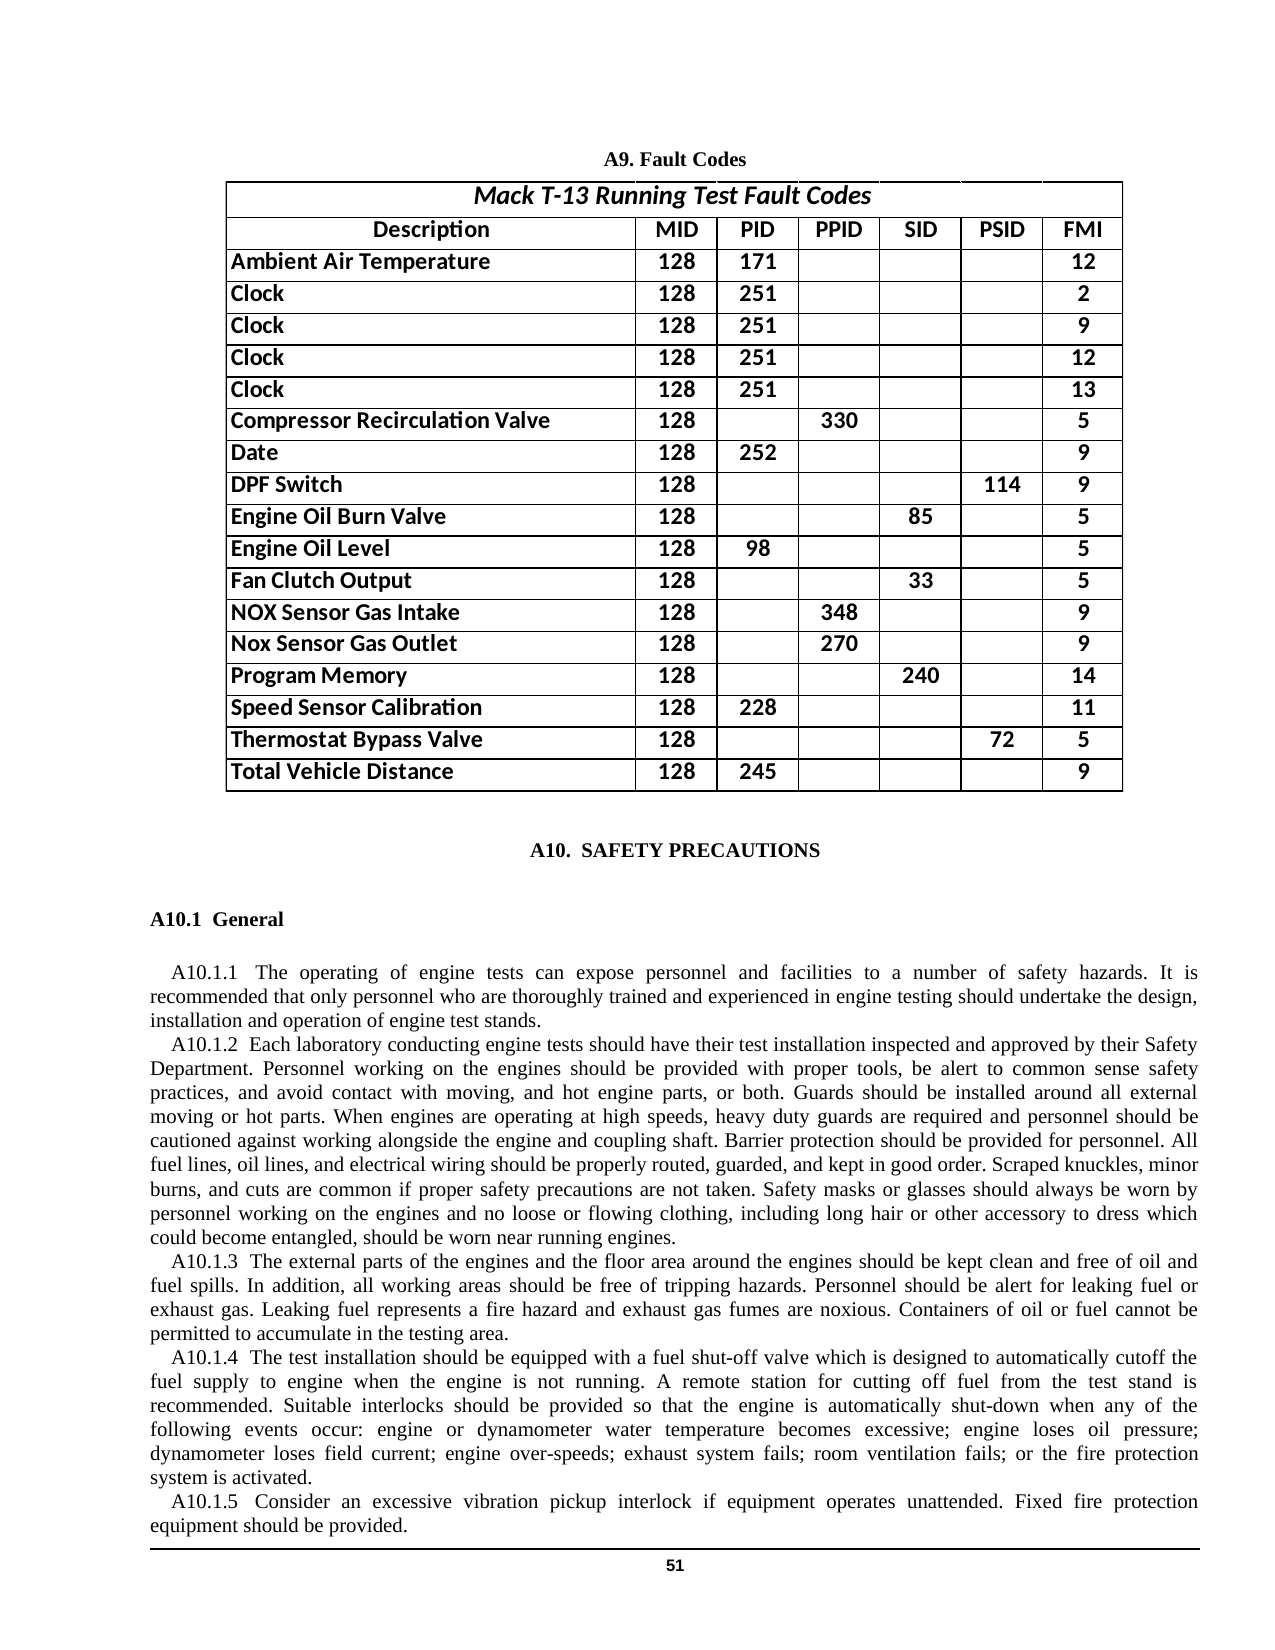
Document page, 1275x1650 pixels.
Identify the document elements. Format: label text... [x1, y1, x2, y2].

text A10. SAFETY PRECAUTIONS [150, 838, 1200, 862]
text A10.1.1 The operating of engine tests can expose personnel and facilities to a number of safety hazards. It is recommended that only personnel who are thoroughly trained and experienced in engine testing should undertake the design, installation and operation of engine test stands. [150, 960, 1200, 1032]
text A10.1.2 Each laboratory conducting engine tests should have their test installation inspected and approved by their Safety Department. Personnel working on the engines should be provided with proper tools, be alert to common sense safety practices, and avoid contact with moving, and hot engine parts, or both. Guards should be installed around all external moving or hot parts. When engines are operating at high speeds, heavy duty guards are required and personnel should be cautioned against working alongside the engine and coupling shaft. Barrier protection should be provided for personnel. All fuel lines, oil lines, and electrical wiring should be properly routed, guarded, and kept in good order. Scraped knuckles, minor burns, and cuts are common if proper safety precautions are not taken. Safety masks or glasses should always be worn by personnel working on the engines and no loose or flowing clothing, including long hair or other accessory to dress which could become entangled, should be worn near running engines. [150, 1032, 1200, 1249]
text A10.1.5 Consider an excessive vibration pickup interlock if equipment operates unattended. Fixed fire protection equipment should be provided. [150, 1489, 1200, 1537]
text A9. Fault Codes [150, 147, 1200, 171]
text A10.1 General [150, 907, 1200, 931]
text A10.1.4 The test installation should be equipped with a fuel shut-off valve which is designed to automatically cutoff the fuel supply to engine when the engine is not running. A remote station for cutting off fuel from the test stand is recommended. Suitable interlocks should be provided so that the engine is automatically shut-down when any of the following events occur: engine or dynamometer water temperature becomes excessive; engine loses oil pressure; dynamometer loses field current; engine over-speeds; exhaust system fails; room ventilation fails; or the fire protection system is activated. [150, 1345, 1200, 1489]
text A10.1.3 The external parts of the engines and the floor area around the engines should be kept clean and free of oil and fuel spills. In addition, all working areas should be free of tripping hazards. Personnel should be alert for leaking fuel or exhaust gas. Leaking fuel represents a fire hazard and exhaust gas fumes are noxious. Containers of oil or fuel cannot be permitted to accumulate in the testing area. [150, 1249, 1200, 1345]
